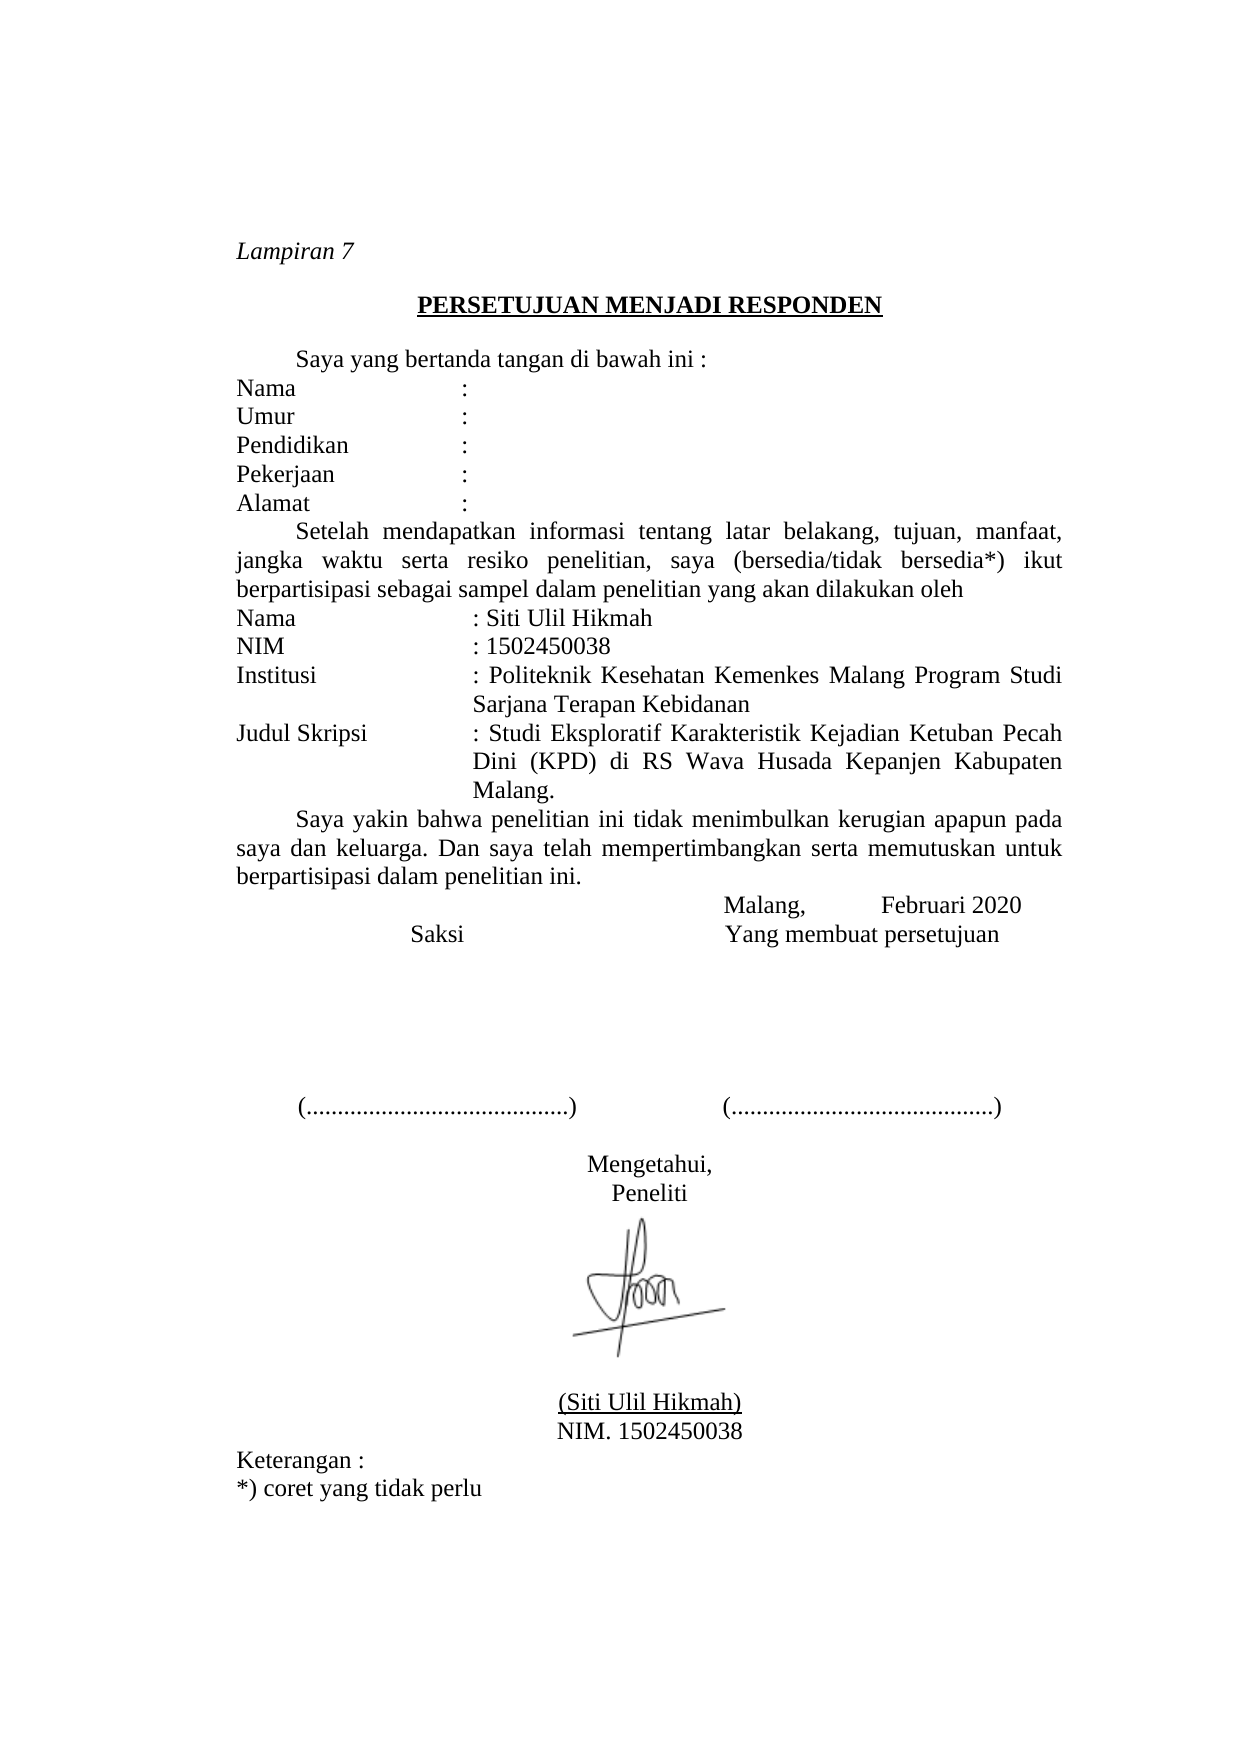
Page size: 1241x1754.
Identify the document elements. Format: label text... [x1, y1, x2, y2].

text Saya yang bertanda tangan di bawah ini : [236, 344, 1063, 373]
text Lampiran 7 [236, 236, 1063, 265]
text Judul Skripsi : Studi Eksploratif Karakteristik Kejadian Ketuban Pecah Dini (KPD) di RS Wava Husada Kepanjen Kabupaten Malang. [236, 718, 1063, 804]
text *) coret yang tidak perlu [236, 1473, 1063, 1502]
table_header Saksi (..........................................) [225, 890, 649, 1120]
text Umur : [236, 401, 1063, 430]
text Keterangan : [236, 1445, 1063, 1473]
picture [572, 1206, 727, 1359]
text Alamat : [236, 488, 1063, 516]
text Nama : [236, 373, 1063, 401]
text Pendidikan : [236, 430, 1063, 459]
text Pekerjaan : [236, 459, 1063, 488]
text NIM : 1502450038 [236, 631, 1063, 660]
table_cell Mengetahui, Peneliti (Siti Ulil Hikmah) NIM. 1502450038 [225, 1120, 1074, 1445]
text PERSETUJUAN MENJADI RESPONDEN [236, 290, 1063, 319]
text Saya yakin bahwa penelitian ini tidak menimbulkan kerugian apapun pada saya dan keluarga. Dan saya telah mempertimbangkan serta memutuskan untuk berpartisipasi dalam penelitian ini. [236, 804, 1063, 890]
text Institusi : Politeknik Kesehatan Kemenkes Malang Program Studi Sarjana Terapan Kebidanan [236, 660, 1063, 718]
table_header Malang, Februari 2020 Yang membuat persetujuan (..........................................) [650, 890, 1074, 1120]
text Nama : Siti Ulil Hikmah [236, 603, 1063, 631]
text Setelah mendapatkan informasi tentang latar belakang, tujuan, manfaat, jangka waktu serta resiko penelitian, saya (bersedia/tidak bersedia*) ikut berpartisipasi sebagai sampel dalam penelitian yang akan dilakukan oleh [236, 516, 1063, 603]
